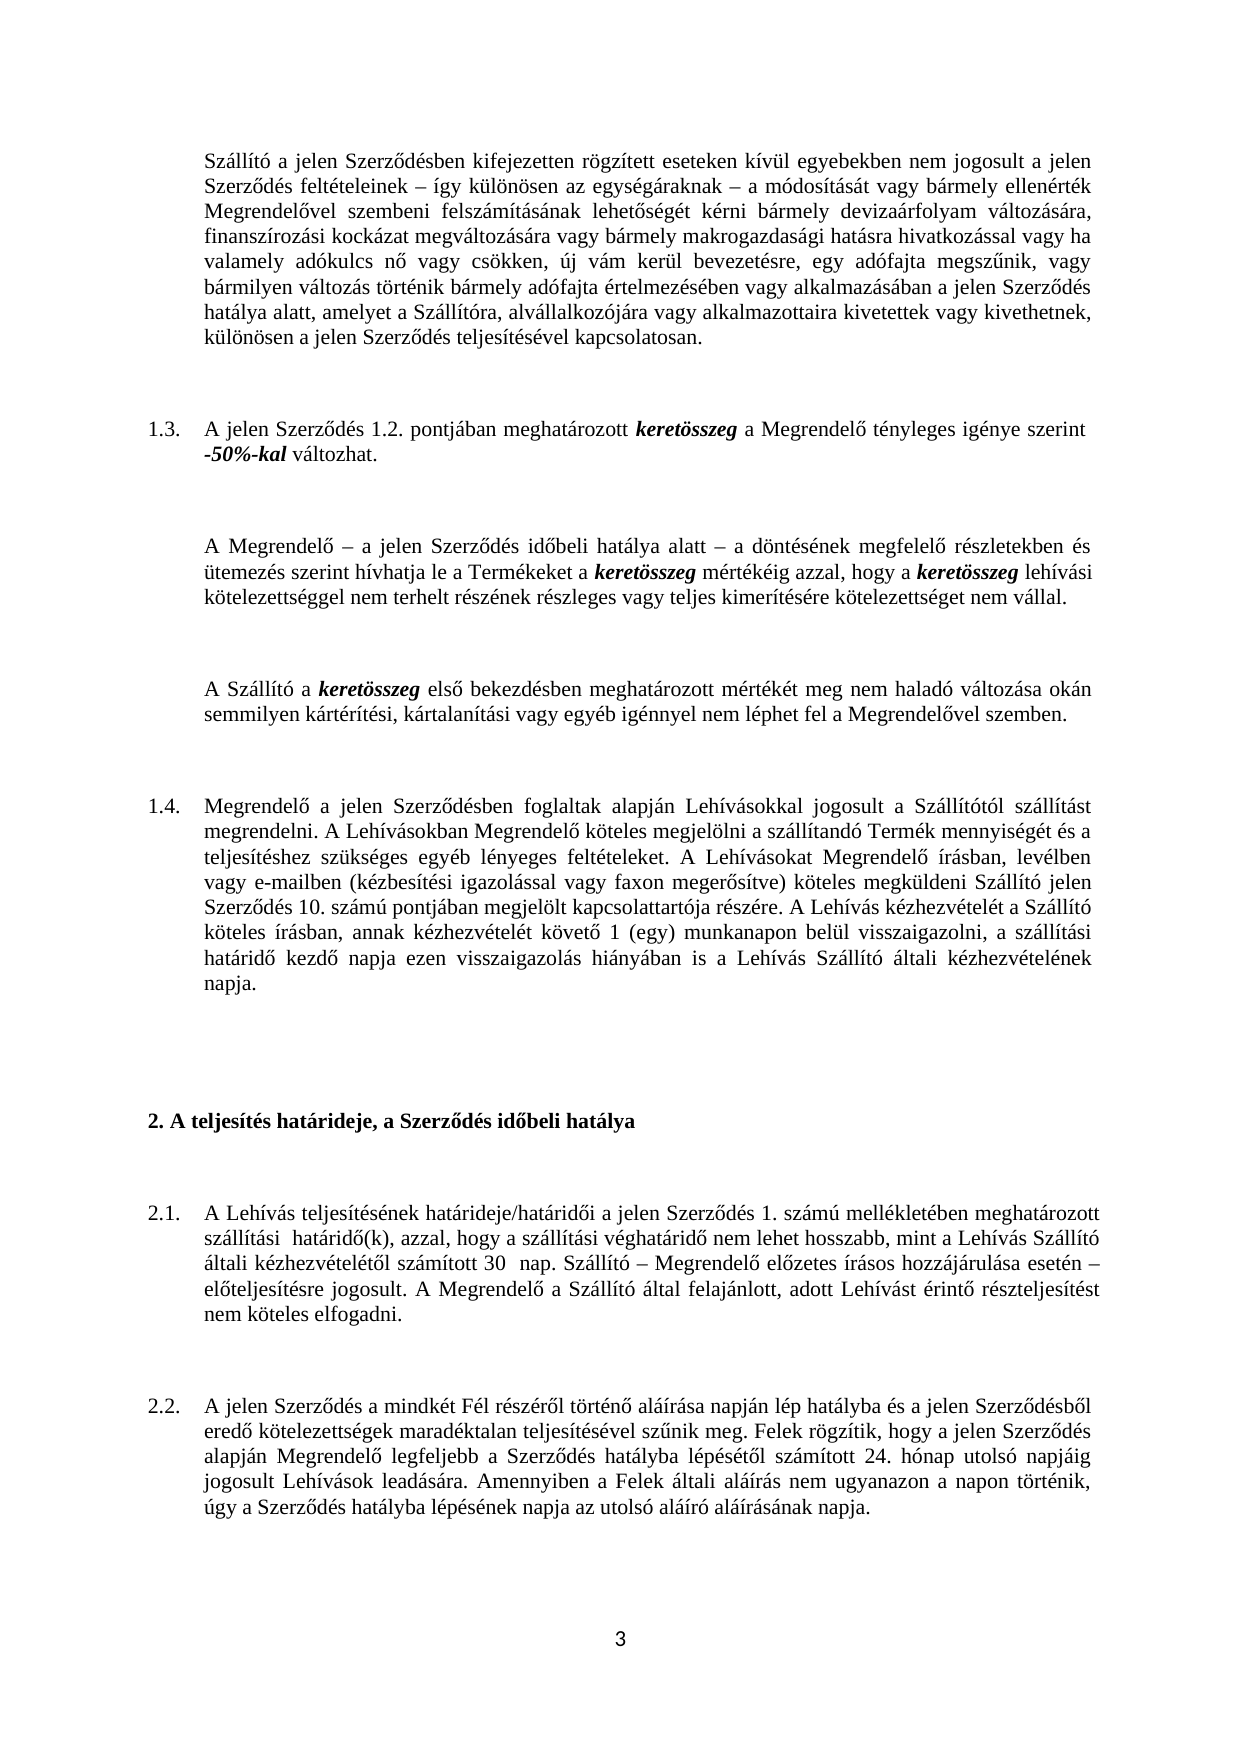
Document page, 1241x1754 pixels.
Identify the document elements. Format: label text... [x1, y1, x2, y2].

text 1.4. Megrendelő a jelen Szerződésben foglaltak alapján Lehívásokkal jogosult a Szállítótól szállítást megrendelni. A Lehívásokban Megrendelő köteles megjelölni a szállítandó Termék mennyiségét és a teljesítéshez szükséges egyéb lényeges feltételeket. A Lehívásokat Megrendelő írásban, levélben vagy e-mailben (kézbesítési igazolással vagy faxon megerősítve) köteles megküldeni Szállító jelen Szerződés 10. számú pontjában megjelölt kapcsolattartója részére. A Lehívás kézhezvételét a Szállító köteles írásban, annak kézhezvételét követő 1 (egy) munkanapon belül visszaigazolni, a szállítási határidő kezdő napja ezen visszaigazolás hiányában is a Lehívás Szállító általi kézhezvételének napja. [148, 793, 1093, 995]
text A Megrendelő – a jelen Szerződés időbeli hatálya alatt – a döntésének megfelelő részletekben és ütemezés szerint hívhatja le a Termékeket a keretösszeg mértékéig azzal, hogy a keretösszeg lehívási kötelezettséggel nem terhelt részének részleges vagy teljes kimerítésére kötelezettséget nem vállal. [204, 533, 1093, 609]
text 1.3. A jelen Szerződés 1.2. pontjában meghatározott keretösszeg a Megrendelő tényleges igénye szerint -50%-kal változhat. [148, 416, 1093, 467]
text 2.1. A Lehívás teljesítésének határideje/határidői a jelen Szerződés 1. számú mellékletében meghatározott szállítási határidő(k), azzal, hogy a szállítási véghatáridő nem lehet hosszabb, mint a Lehívás Szállító általi kézhezvételétől számított 30 nap. Szállító – Megrendelő előzetes írásos hozzájárulása esetén – előteljesítésre jogosult. A Megrendelő a Szállító által felajánlott, adott Lehívást érintő részteljesítést nem köteles elfogadni. [148, 1200, 1101, 1326]
text 2.2. A jelen Szerződés a mindkét Fél részéről történő aláírása napján lép hatályba és a jelen Szerződésből eredő kötelezettségek maradéktalan teljesítésével szűnik meg. Felek rögzítik, hogy a jelen Szerződés alapján Megrendelő legfeljebb a Szerződés hatályba lépésétől számított 24. hónap utolsó napjáig jogosult Lehívások leadására. Amennyiben a Felek általi aláírás nem ugyanazon a napon történik, úgy a Szerződés hatályba lépésének napja az utolsó aláíró aláírásának napja. [148, 1393, 1093, 1519]
text A Szállító a keretösszeg első bekezdésben meghatározott mértékét meg nem haladó változása okán semmilyen kártérítési, kártalanítási vagy egyéb igénnyel nem léphet fel a Megrendelővel szemben. [148, 676, 1093, 726]
text 2. A teljesítés határideje, a Szerződés időbeli hatálya [148, 1108, 1093, 1133]
text Szállító a jelen Szerződésben kifejezetten rögzített eseteken kívül egyebekben nem jogosult a jelen Szerződés feltételeinek – így különösen az egységáraknak – a módosítását vagy bármely ellenérték Megrendelővel szembeni felszámításának lehetőségét kérni bármely devizaárfolyam változására, finanszírozási kockázat megváltozására vagy bármely makrogazdasági hatásra hivatkozással vagy ha valamely adókulcs nő vagy csökken, új vám kerül bevezetésre, egy adófajta megszűnik, vagy bármilyen változás történik bármely adófajta értelmezésében vagy alkalmazásában a jelen Szerződés hatálya alatt, amelyet a Szállítóra, alvállalkozójára vagy alkalmazottaira kivetettek vagy kivethetnek, különösen a jelen Szerződés teljesítésével kapcsolatosan. [148, 148, 1093, 349]
